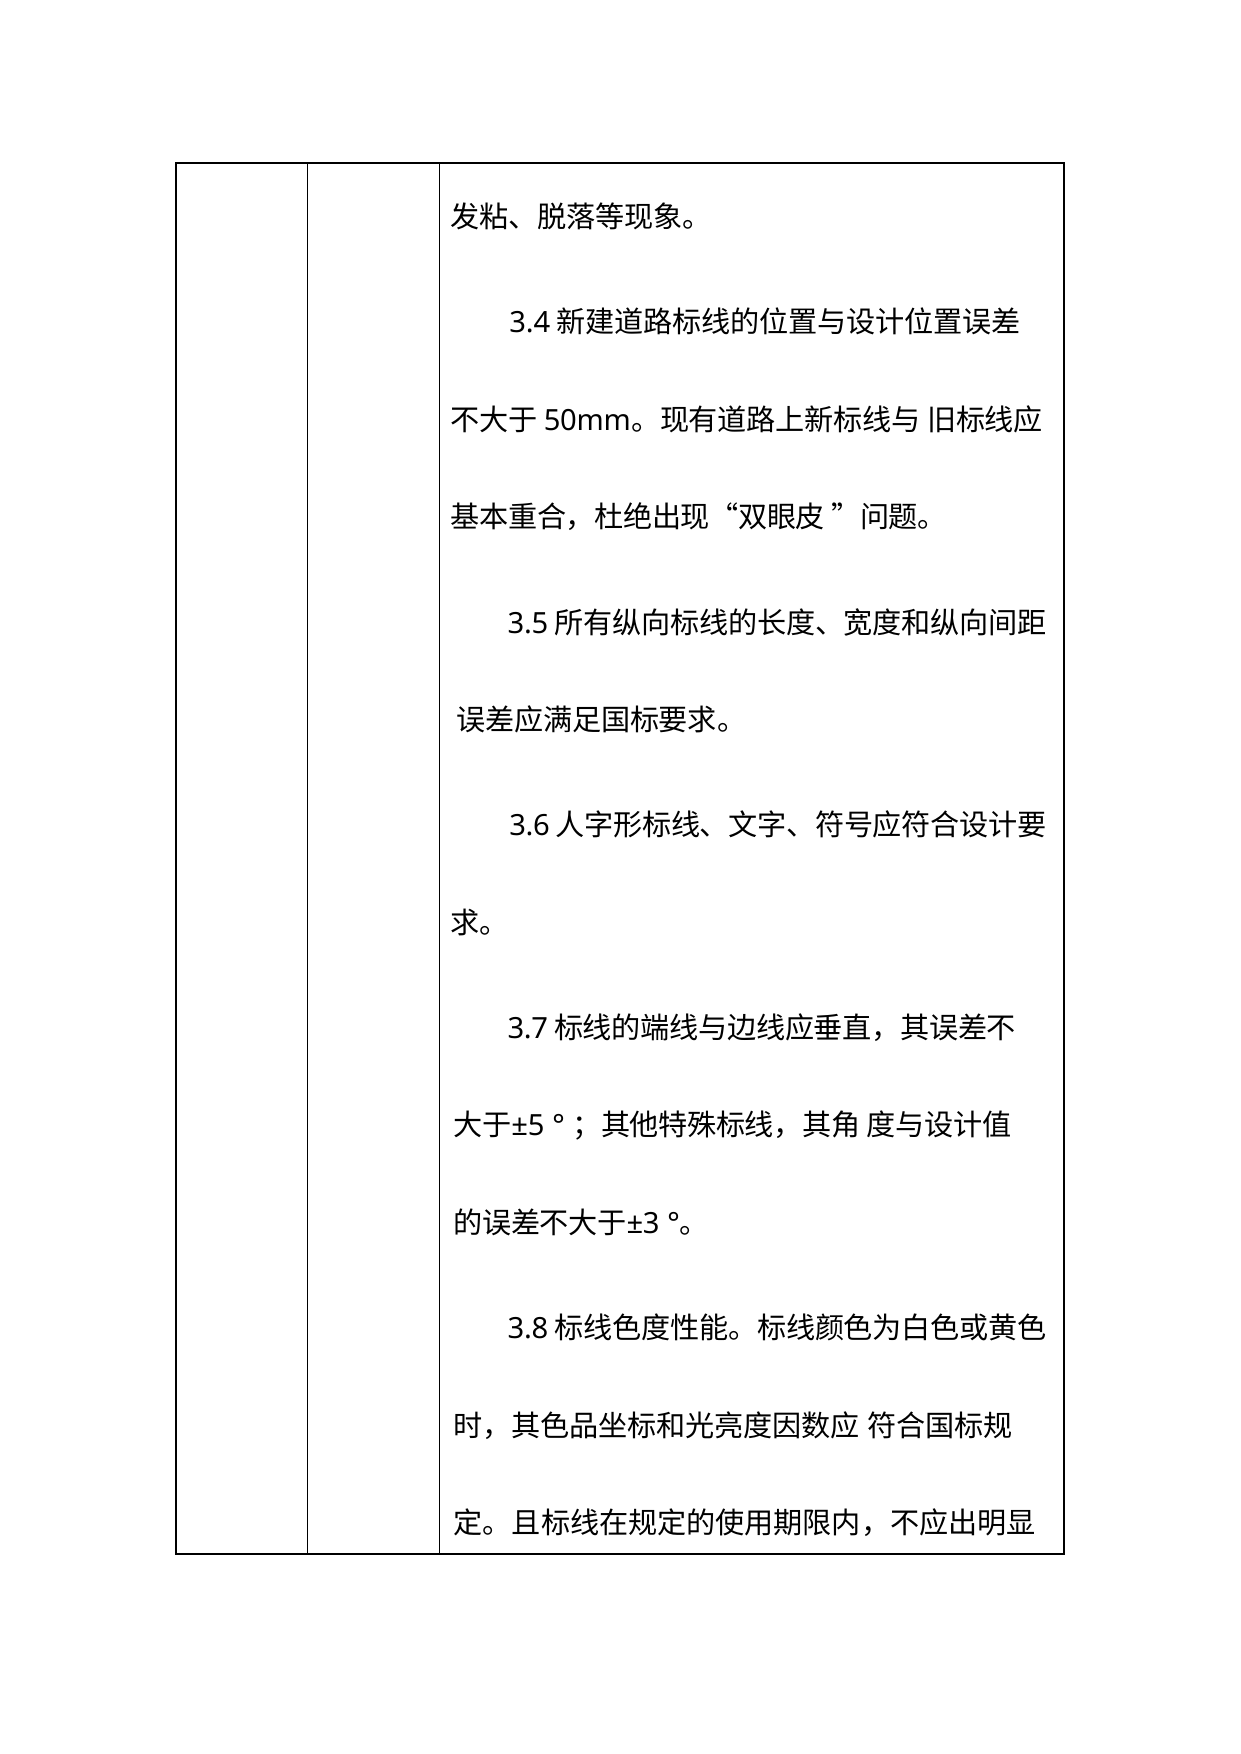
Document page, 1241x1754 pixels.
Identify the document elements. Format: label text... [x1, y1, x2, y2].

table_cell [308, 164, 439, 1553]
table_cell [440, 164, 1063, 1553]
table_cell 1 [177, 164, 307, 1553]
